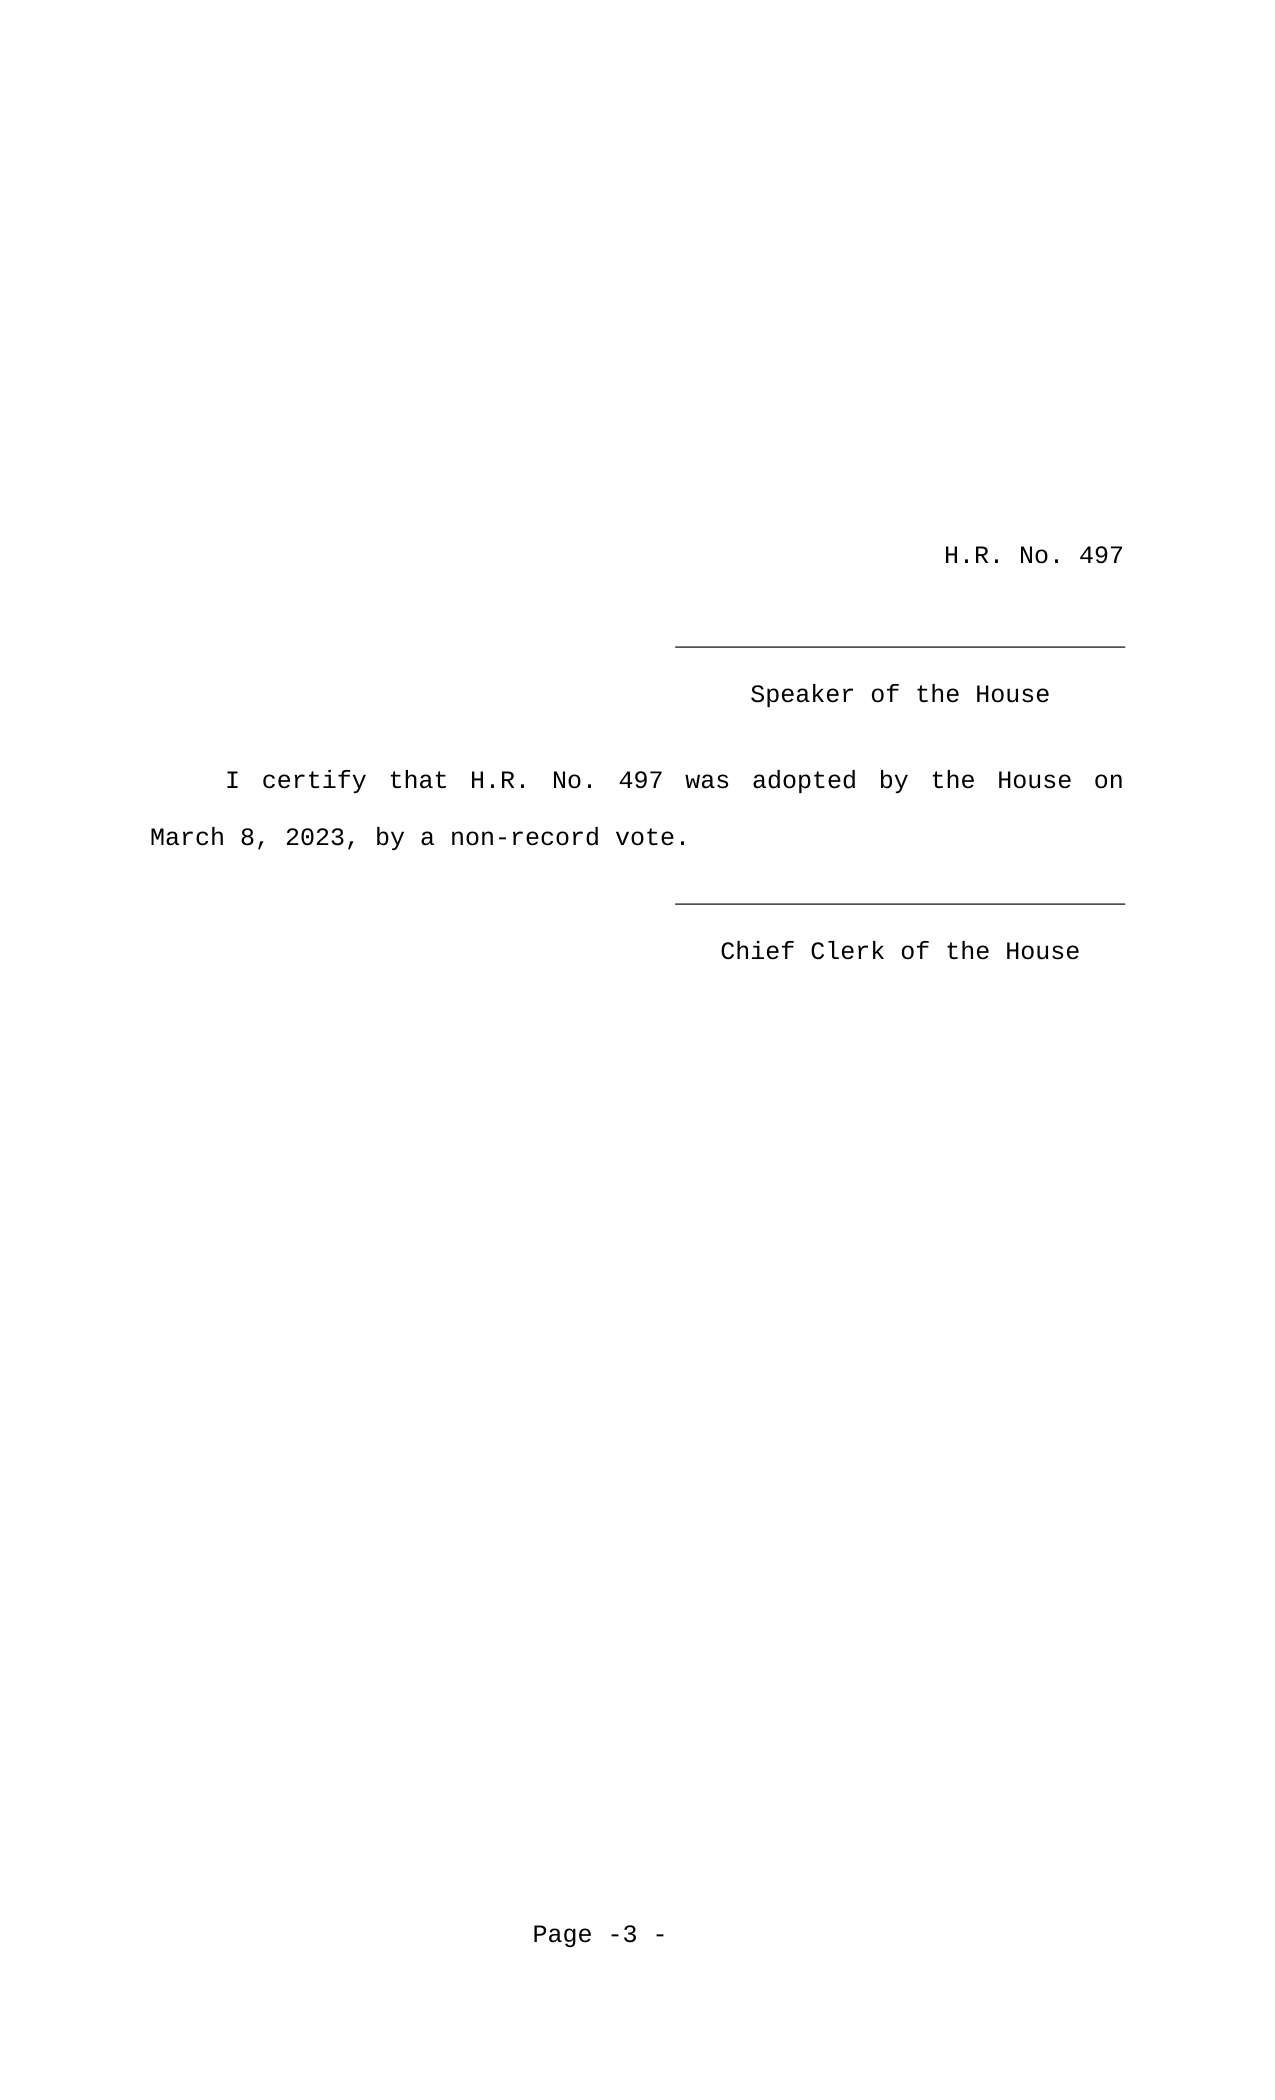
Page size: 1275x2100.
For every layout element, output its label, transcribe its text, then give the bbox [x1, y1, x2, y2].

text Speaker of the House [150, 681, 1125, 710]
text Chief Clerk of the House [150, 938, 1125, 967]
text ______________________________ [150, 881, 1125, 910]
text I certify that H.R. No. 497 was adopted by the House on March 8, 2023, by a non-record vote. [150, 767, 1125, 853]
text ______________________________ [150, 624, 1125, 653]
